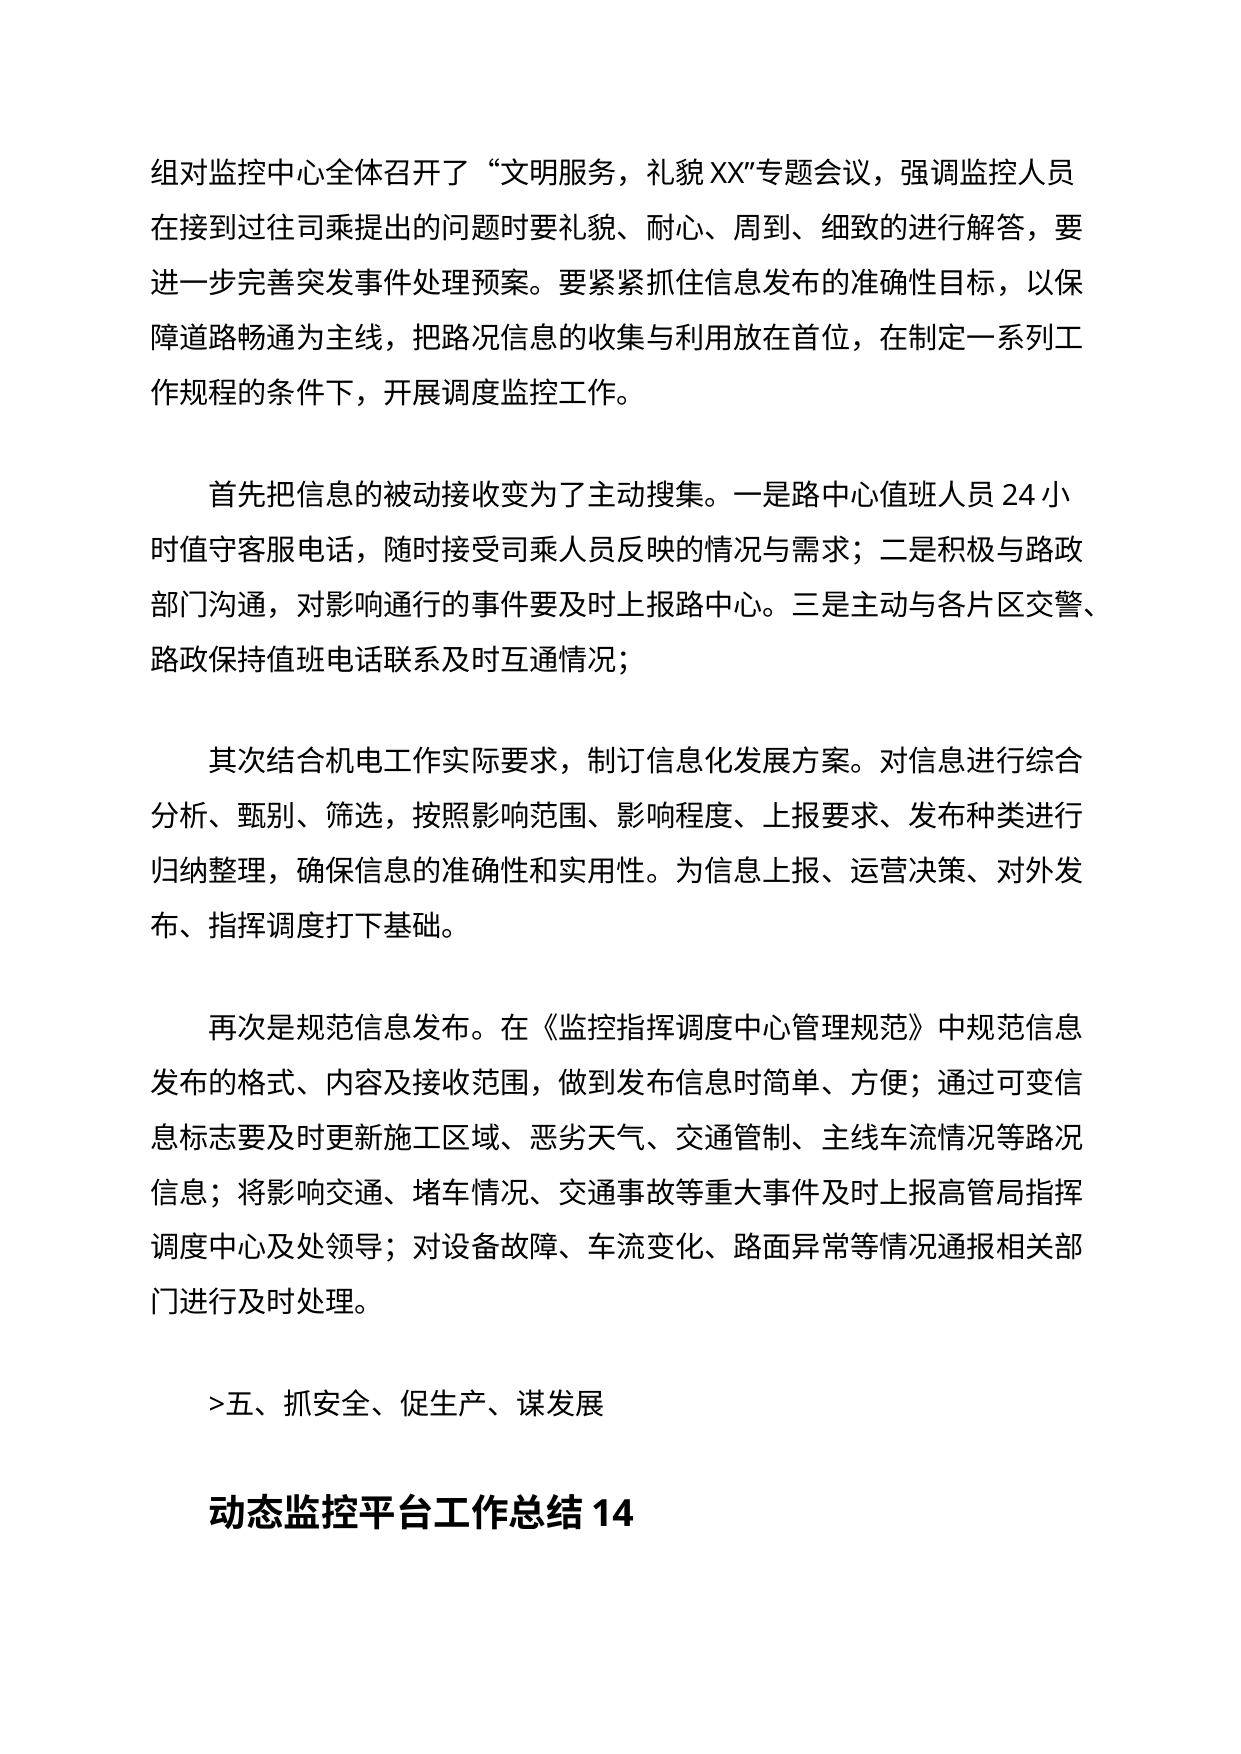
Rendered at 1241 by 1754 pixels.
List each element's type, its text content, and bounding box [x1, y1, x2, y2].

text 首先把信息的被动接收变为了主动搜集。一是路中心值班人员24小时值守客服电话，随时接受司乘人员反映的情况与需求；二是积极与路政部门沟通，对影响通行的事件要及时上报路中心。三是主动与各片区交警、路政保持值班电话联系及时互通情况； [150, 471, 1090, 678]
text >五、抓安全、促生产、谋发展 [150, 1381, 1090, 1423]
text 其次结合机电工作实际要求，制订信息化发展方案。对信息进行综合分析、甄别、筛选，按照影响范围、影响程度、上报要求、发布种类进行归纳整理，确保信息的准确性和实用性。为信息上报、运营决策、对外发布、指挥调度打下基础。 [150, 738, 1090, 945]
text 再次是规范信息发布。在《监控指挥调度中心管理规范》中规范信息发布的格式、内容及接收范围，做到发布信息时简单、方便；通过可变信息标志要及时更新施工区域、恶劣天气、交通管制、主线车流情况等路况信息；将影响交通、堵车情况、交通事故等重大事件及时上报高管局指挥调度中心及处领导；对设备故障、车流变化、路面异常等情况通报相关部门进行及时处理。 [150, 1004, 1090, 1321]
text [150, 150, 1090, 412]
text 动态监控平台工作总结14 [150, 1483, 1090, 1537]
